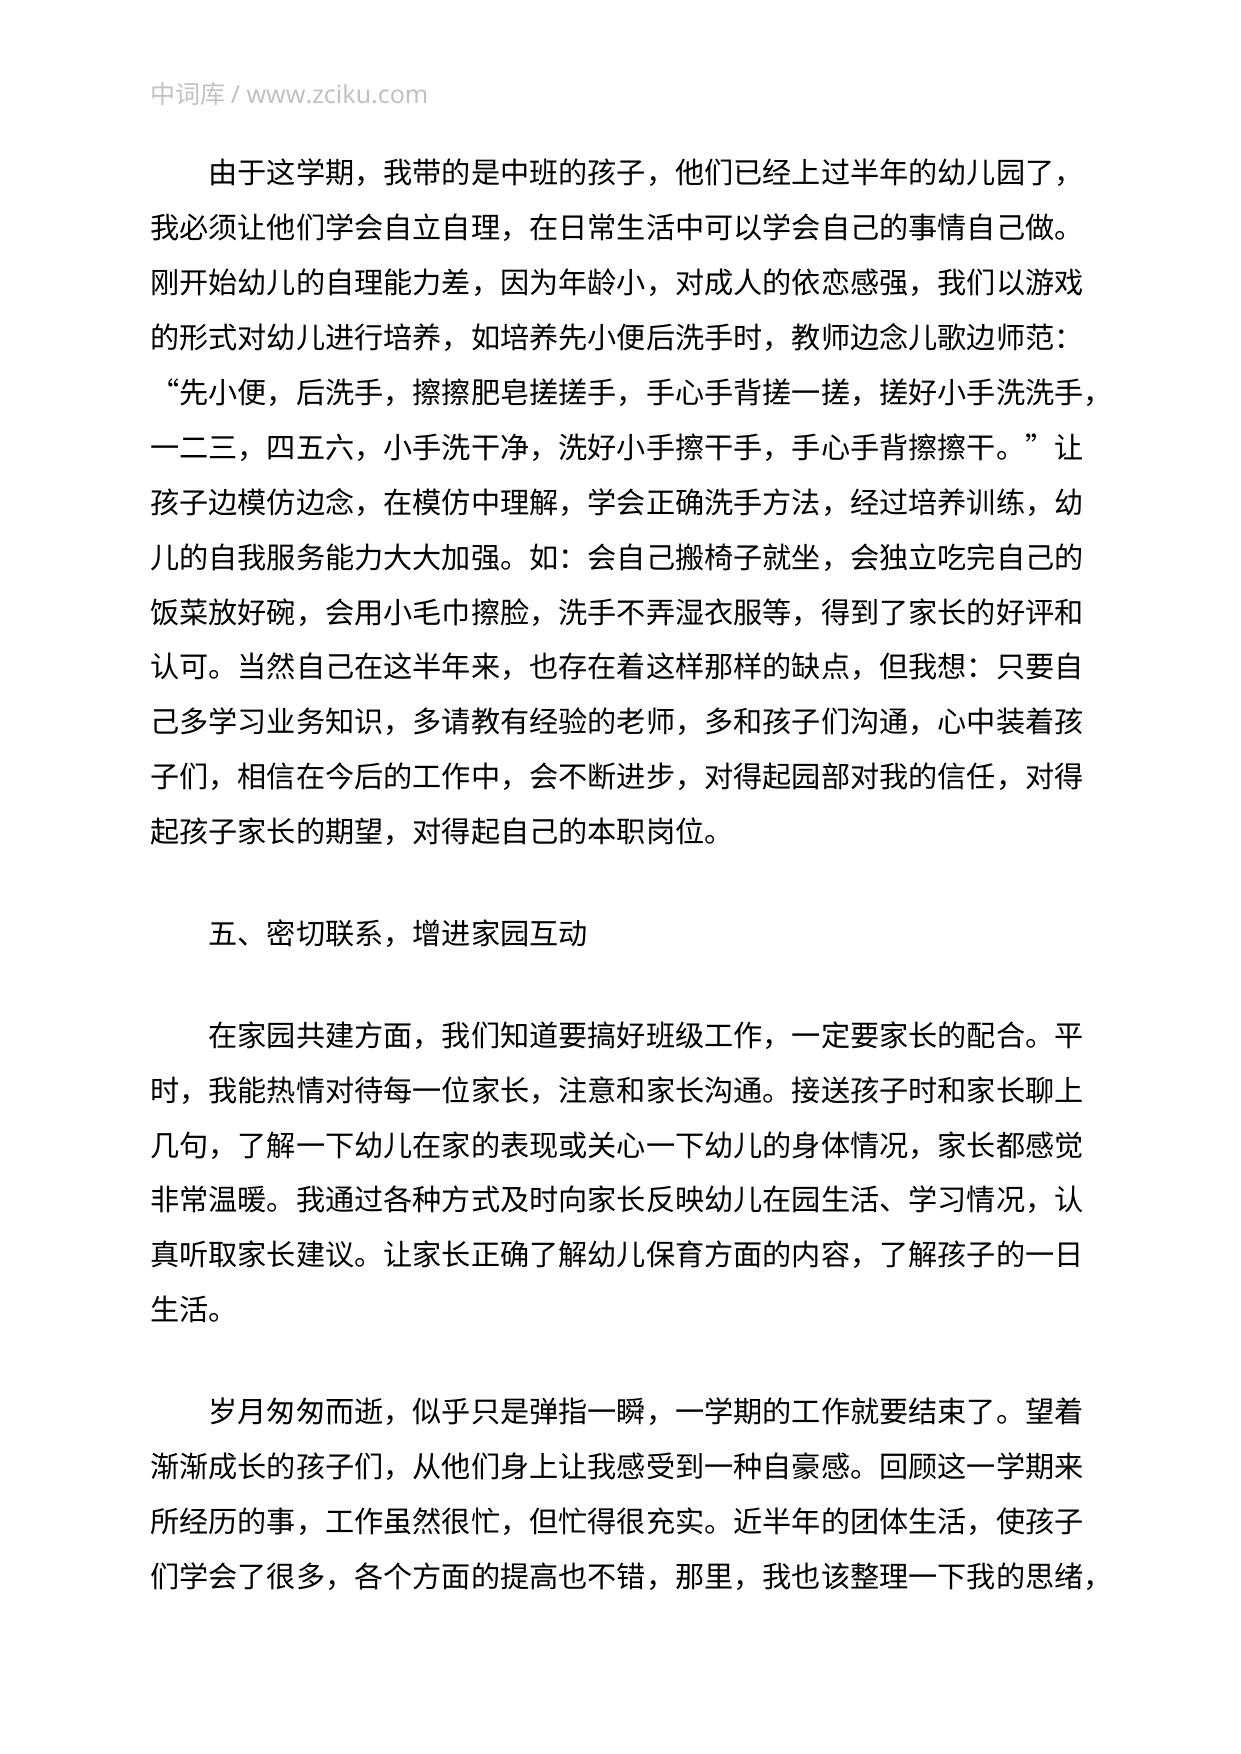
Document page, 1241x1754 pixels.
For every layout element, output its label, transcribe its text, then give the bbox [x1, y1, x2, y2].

text 五、密切联系，增进家园互动 [150, 911, 1090, 953]
text 由于这学期，我带的是中班的孩子，他们已经上过半年的幼儿园了，我必须让他们学会自立自理，在日常生活中可以学会自己的事情自己做。刚开始幼儿的自理能力差，因为年龄小，对成人的依恋感强，我们以游戏的形式对幼儿进行培养，如培养先小便后洗手时，教师边念儿歌边师范：“先小便，后洗手，擦擦肥皂搓搓手，手心手背搓一搓，搓好小手洗洗手，一二三，四五六，小手洗干净，洗好小手擦干手，手心手背擦擦干。”让孩子边模仿边念，在模仿中理解，学会正确洗手方法，经过培养训练，幼儿的自我服务能力大大加强。如：会自己搬椅子就坐，会独立吃完自己的饭菜放好碗，会用小毛巾擦脸，洗手不弄湿衣服等，得到了家长的好评和认可。当然自己在这半年来，也存在着这样那样的缺点，但我想：只要自己多学习业务知识，多请教有经验的老师，多和孩子们沟通，心中装着孩子们，相信在今后的工作中，会不断进步，对得起园部对我的信任，对得起孩子家长的期望，对得起自己的本职岗位。 [150, 150, 1090, 851]
text 在家园共建方面，我们知道要搞好班级工作，一定要家长的配合。平时，我能热情对待每一位家长，注意和家长沟通。接送孩子时和家长聊上几句，了解一下幼儿在家的表现或关心一下幼儿的身体情况，家长都感觉非常温暖。我通过各种方式及时向家长反映幼儿在园生活、学习情况，认真听取家长建议。让家长正确了解幼儿保育方面的内容，了解孩子的一日生活。 [150, 1012, 1090, 1329]
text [150, 1388, 1090, 1596]
